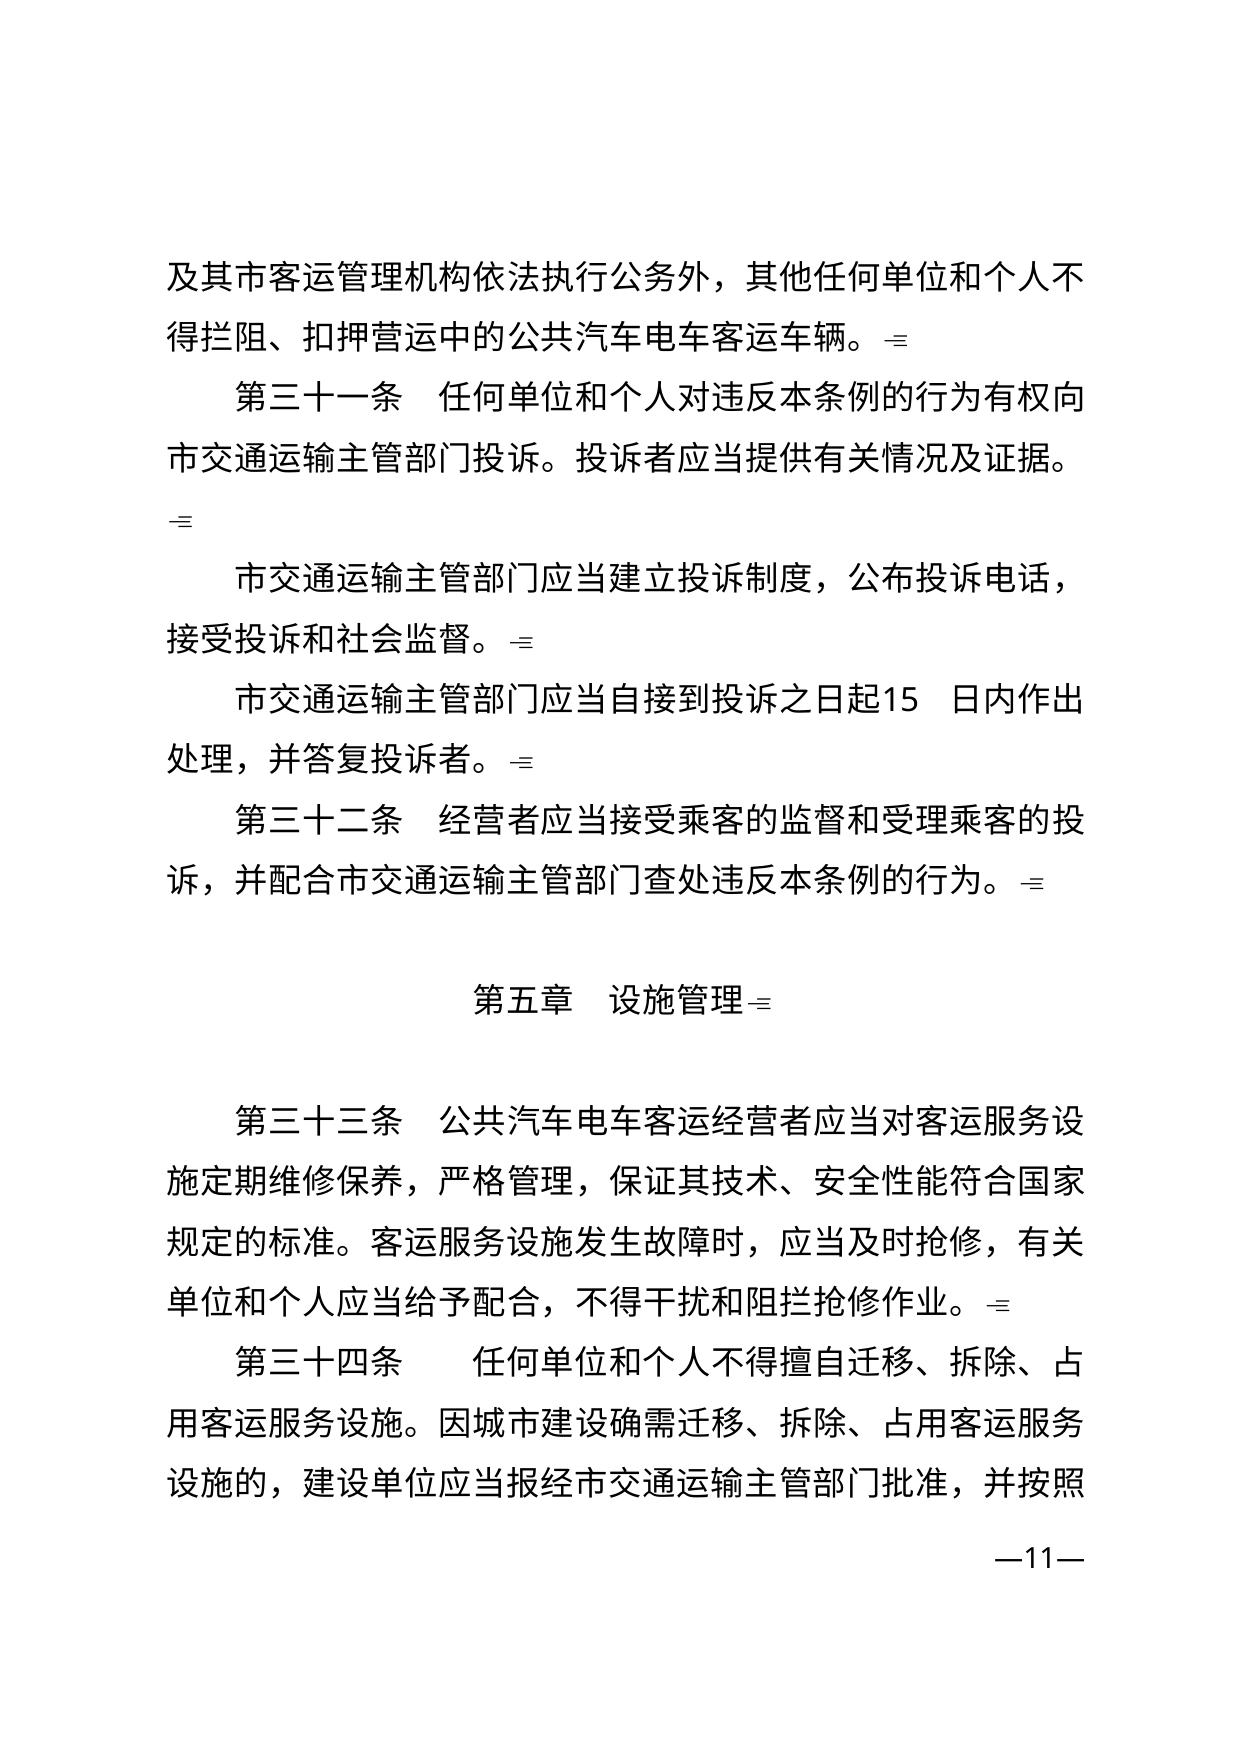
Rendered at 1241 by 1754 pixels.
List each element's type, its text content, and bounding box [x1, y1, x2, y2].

text 市交通运输主管部门应当自接到投诉之日起15日内作出处理，并答复投诉者。 [166, 667, 1086, 787]
text 第三十条 除公安机关、司法机关和市交通运输主管部门及其市客运管理机构依法执行公务外，其他任何单位和个人不得拦阻、扣押营运中的公共汽车电车客运车辆。 [166, 244, 1086, 365]
text 第三十一条 任何单位和个人对违反本条例的行为有权向市交通运输主管部门投诉。投诉者应当提供有关情况及证据。 [166, 365, 1086, 546]
text 第三十三条 公共汽车电车客运经营者应当对客运服务设施定期维修保养，严格管理，保证其技术、安全性能符合国家规定的标准。客运服务设施发生故障时，应当及时抢修，有关单位和个人应当给予配合，不得干扰和阻拦抢修作业。 [166, 1089, 1086, 1330]
text 第三十二条 经营者应当接受乘客的监督和受理乘客的投诉，并配合市交通运输主管部门查处违反本条例的行为。 [166, 787, 1086, 908]
text 第五章 设施管理 [166, 968, 1086, 1028]
text 市交通运输主管部门应当建立投诉制度，公布投诉电话，接受投诉和社会监督。 [166, 546, 1086, 667]
text 第三十四条 任何单位和个人不得擅自迁移、拆除、占用客运服务设施。因城市建设确需迁移、拆除、占用客运服务设施的，建设单位应当报经市交通运输主管部门批准，并按照规定予以补建。 [166, 1330, 1086, 1511]
